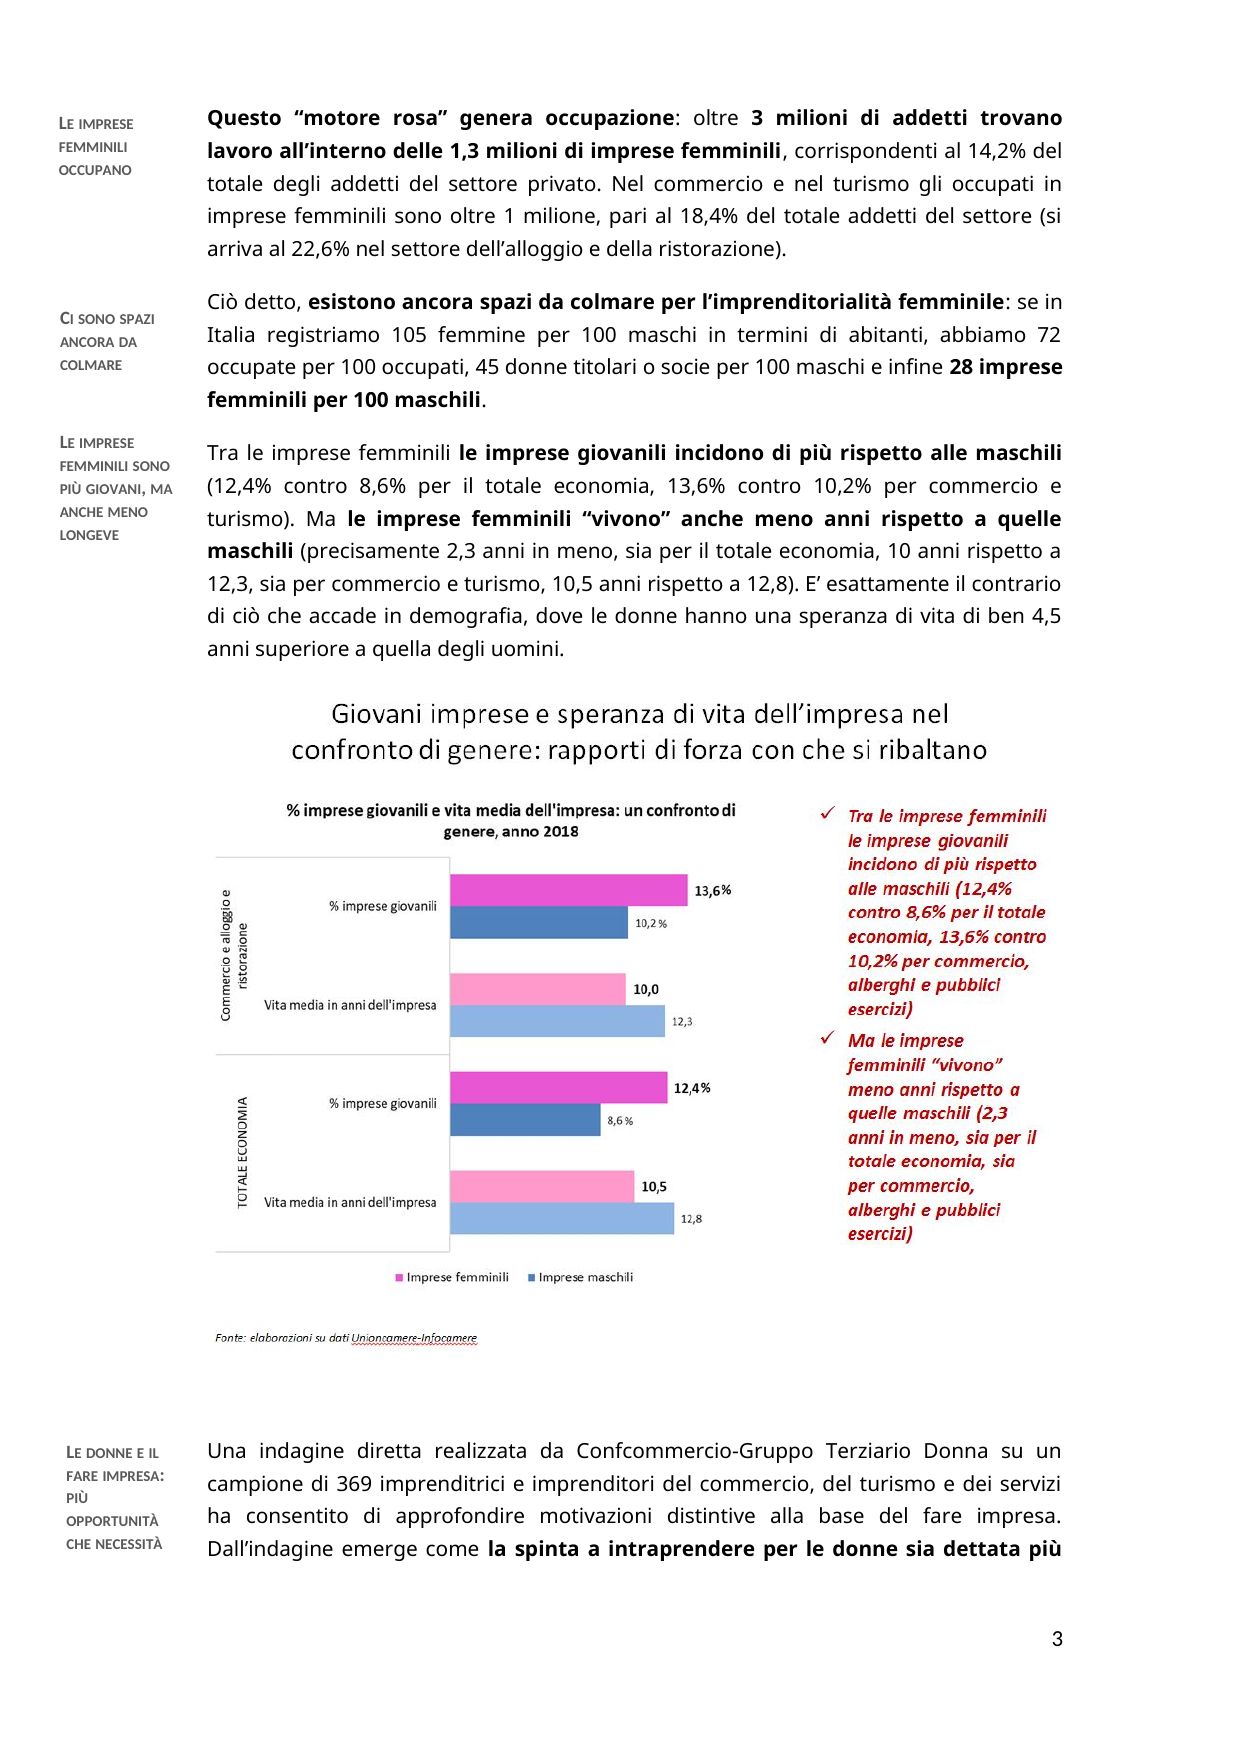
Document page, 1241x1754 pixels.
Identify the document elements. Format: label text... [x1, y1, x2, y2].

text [207, 1436, 1063, 1563]
text Tra le imprese femminili le imprese giovanili incidono di più rispetto alle maschili (12,4% contro 8,6% per il totale economia, 13,6% contro 10,2% per commercio e turismo). Ma le imprese femminili “vivono” anche meno anni rispetto a quelle maschili (precisamente 2,3 anni in meno, sia per il totale economia, 10 anni rispetto a 12,3, sia per commercio e turismo, 10,5 anni rispetto a 12,8). E’ esattamente il contrario di ciò che accade in demografia, dove le donne hanno una speranza di vita di ben 4,5 anni superiore a quella degli uomini. [207, 438, 1063, 663]
text Questo “motore rosa” genera occupazione: oltre 3 milioni di addetti trovano lavoro all’interno delle 1,3 milioni di imprese femminili, corrispondenti al 14,2% del totale degli addetti del settore privato. Nel commercio e nel turismo gli occupati in imprese femminili sono oltre 1 milione, pari al 18,4% del totale addetti del settore (si arriva al 22,6% nel settore dell’alloggio e della ristorazione). [207, 103, 1063, 262]
picture [206, 687, 1062, 1358]
text Ciò detto, esistono ancora spazi da colmare per l’imprenditorialità femminile: se in Italia registriamo 105 femmine per 100 maschi in termini di abitanti, abbiamo 72 occupate per 100 occupati, 45 donne titolari o socie per 100 maschi e infine 28 imprese femminili per 100 maschili. [207, 287, 1063, 413]
